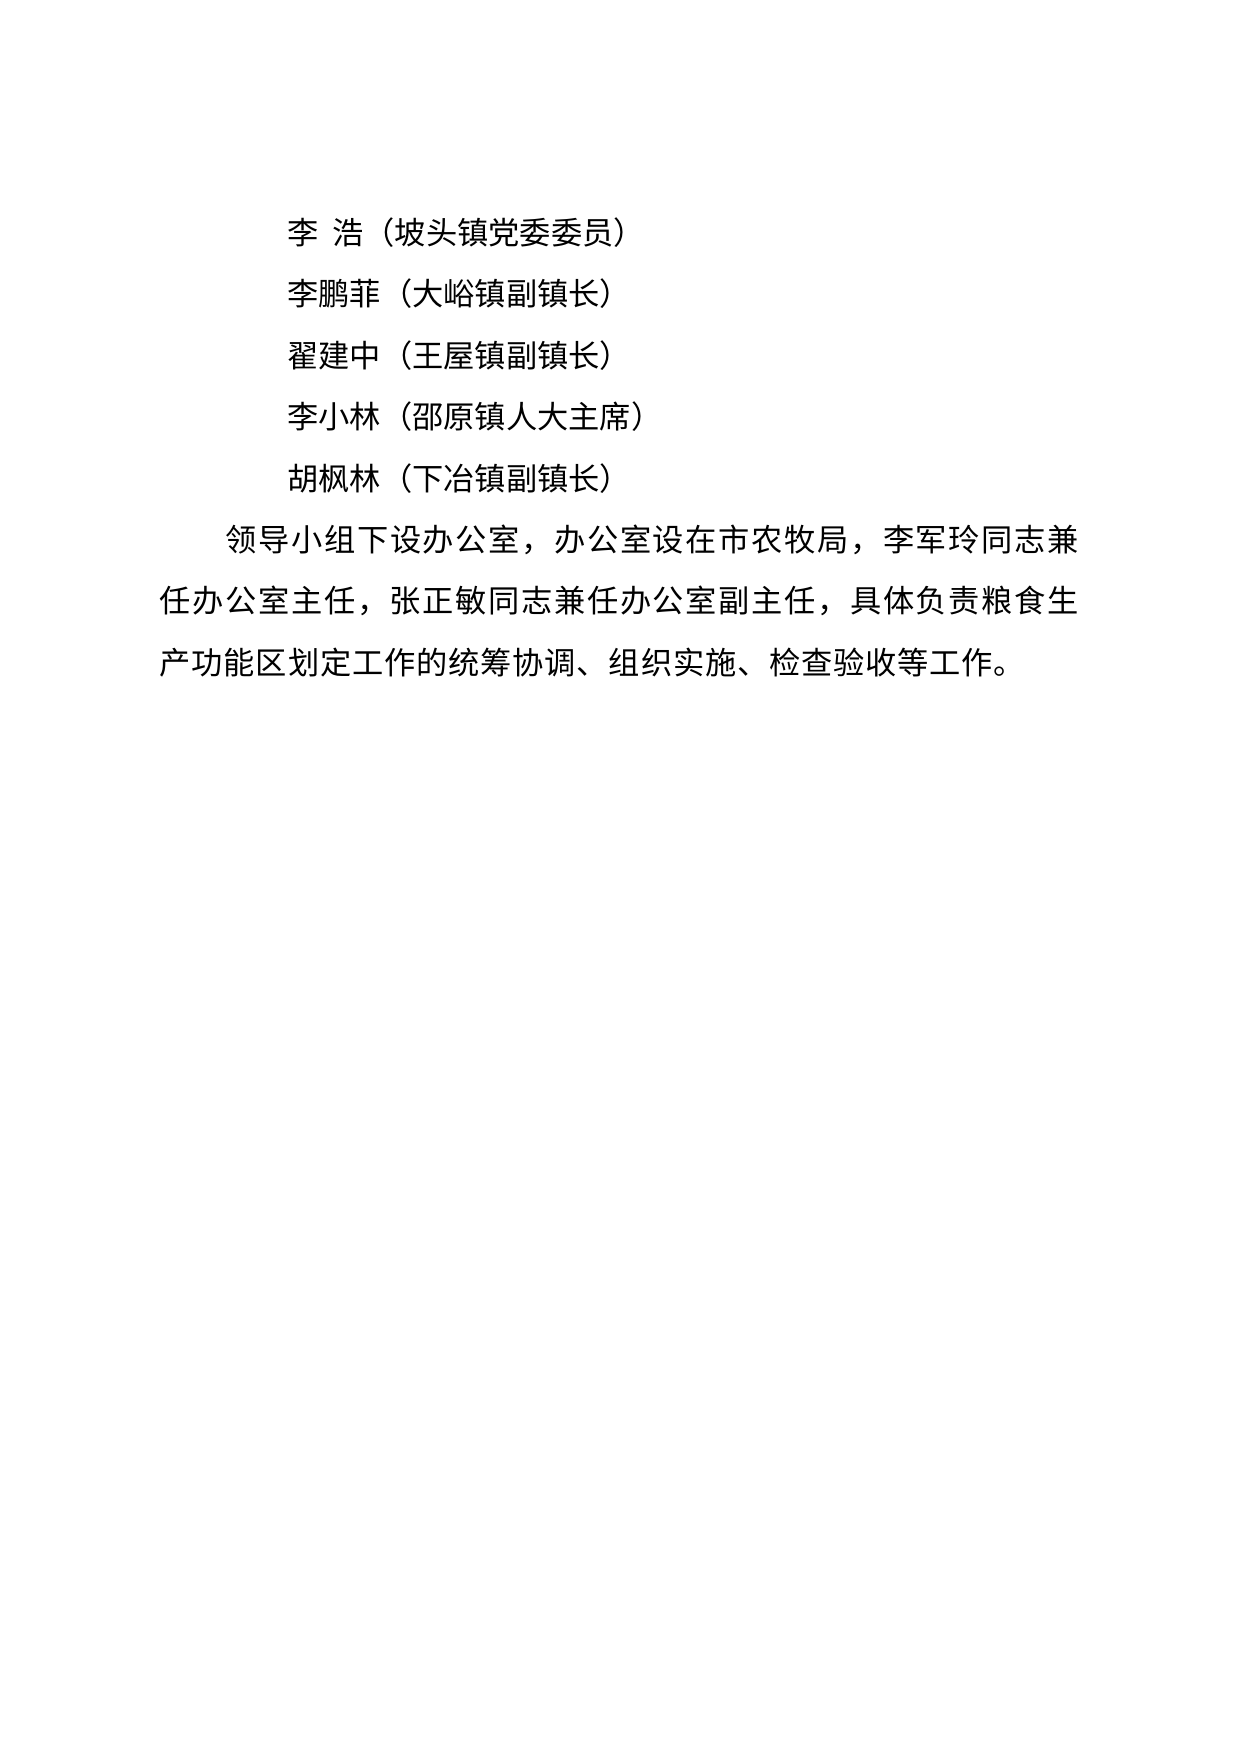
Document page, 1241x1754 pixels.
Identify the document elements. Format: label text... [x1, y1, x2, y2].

text 李鹏菲（大峪镇副镇长） [159, 256, 1081, 318]
text 李小林（邵原镇人大主席） [159, 379, 1081, 441]
text 领导小组下设办公室，办公室设在市农牧局，李军玲同志兼任办公室主任，张正敏同志兼任办公室副主任，具体负责粮食生产功能区划定工作的统筹协调、组织实施、检查验收等工作。 [159, 502, 1081, 687]
text 李 浩（坡头镇党委委员） [159, 195, 1081, 256]
text 翟建中（王屋镇副镇长） [159, 318, 1081, 379]
text 胡枫林（下冶镇副镇长） [159, 441, 1081, 502]
